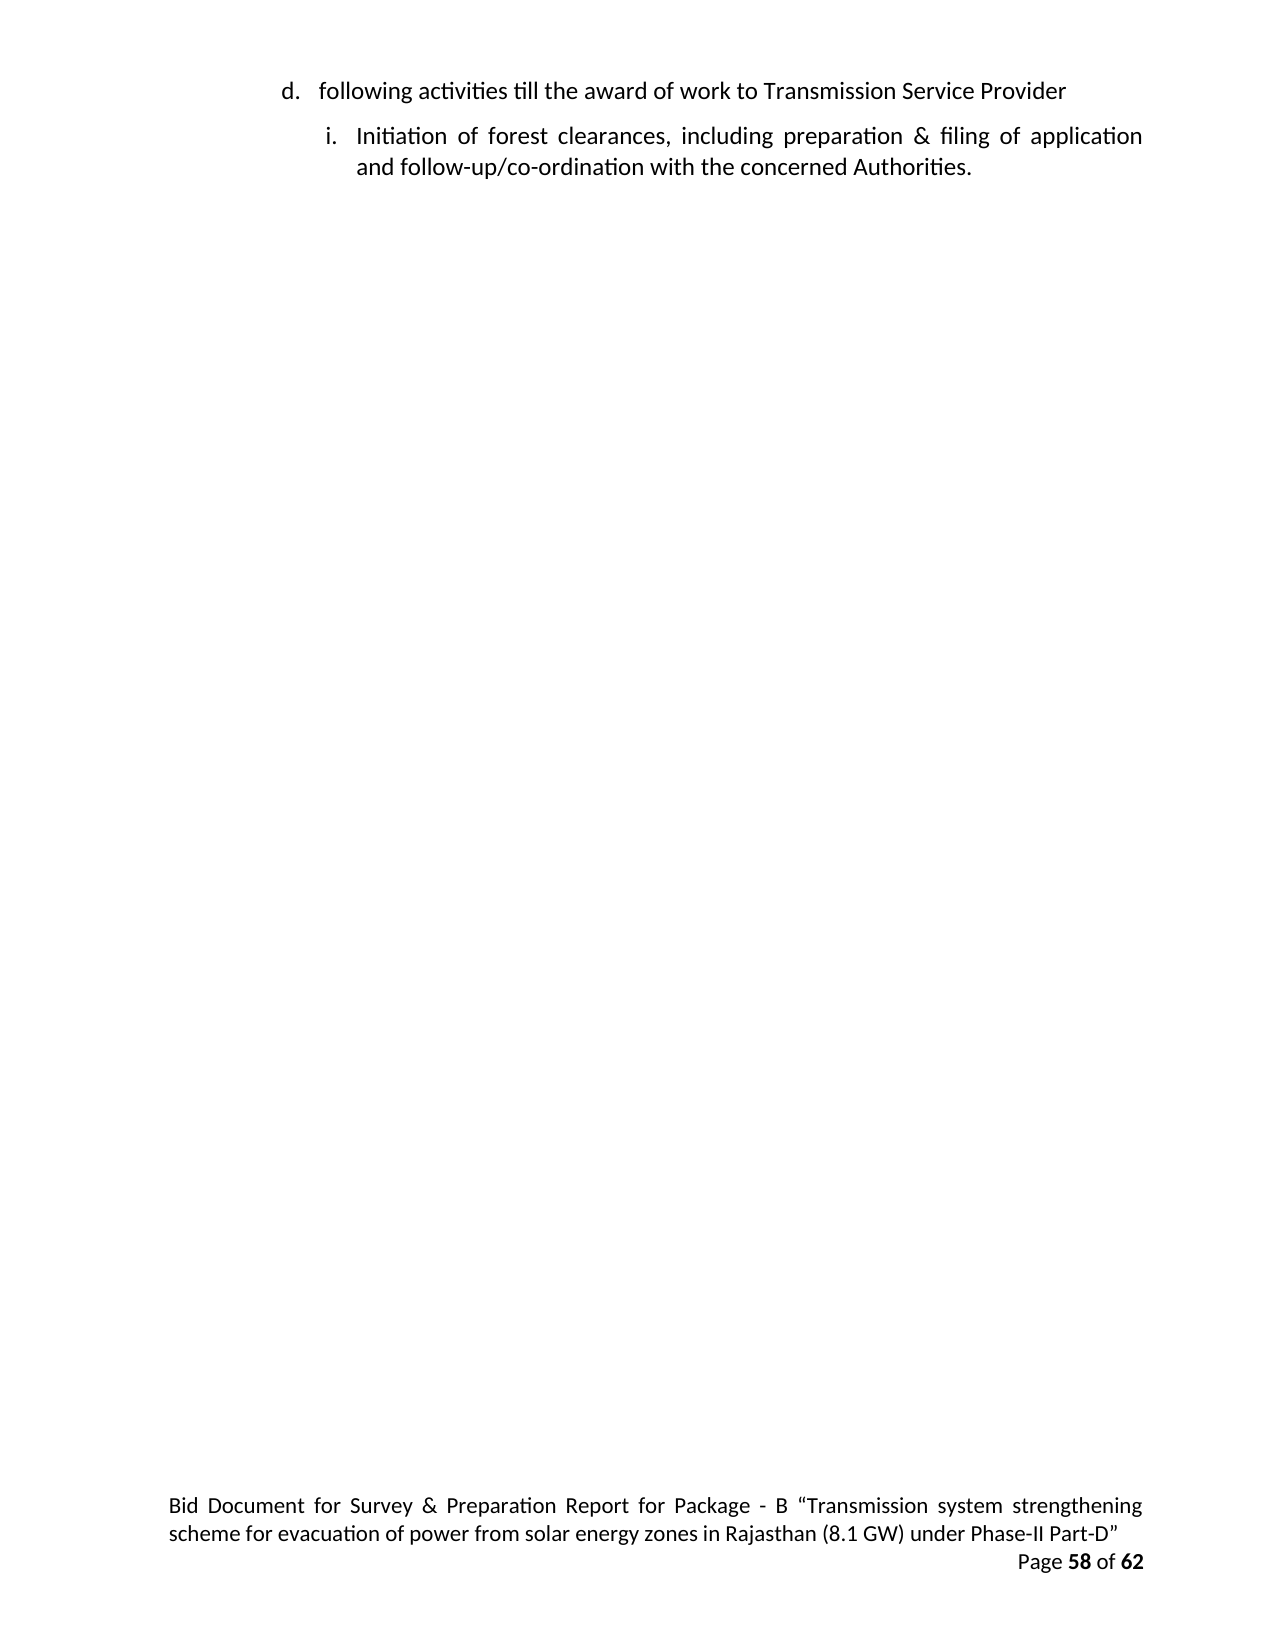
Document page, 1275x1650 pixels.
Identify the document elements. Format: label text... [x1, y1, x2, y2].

list following activities till the award of work to Transmission Service Provider [281, 75, 1144, 106]
list Initiation of forest clearances, including preparation & filing of application and follow-up/co-ordination with the concerned Authorities. [337, 120, 1144, 181]
